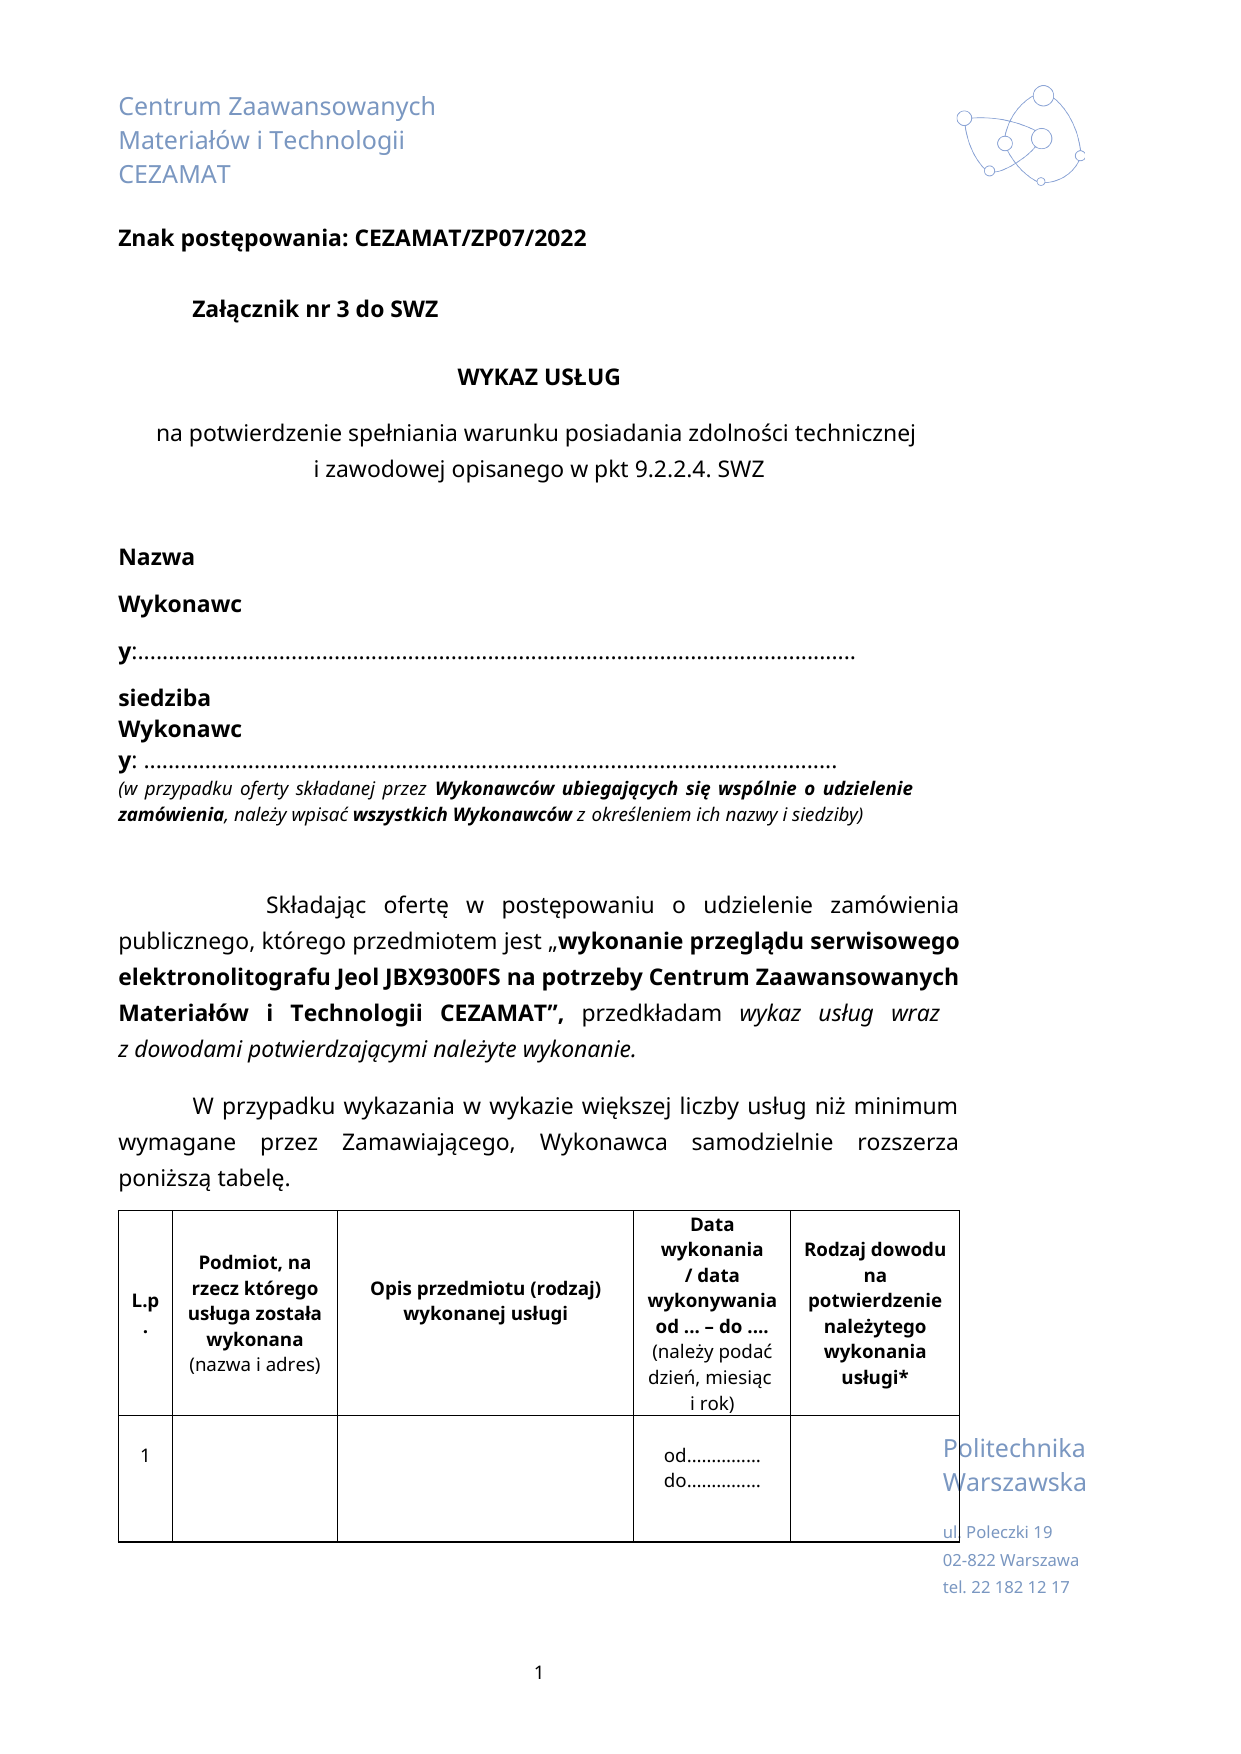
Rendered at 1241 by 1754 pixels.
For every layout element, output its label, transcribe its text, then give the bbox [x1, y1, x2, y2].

table_header L.p. [119, 1211, 172, 1415]
table_header Podmiot, na rzecz którego usługa została wykonana (nazwa i adres) [173, 1211, 337, 1415]
table_cell [173, 1416, 337, 1541]
text Składając ofertę w postępowaniu o udzielenie zamówienia publicznego, którego przedmiotem jest „wykonanie przeglądu serwisowego elektronolitografu Jeol JBX9300FS na potrzeby Centrum Zaawansowanych Materiałów i Technologii CEZAMAT”, przedkładam wykaz usług wraz z dowodami potwierdzającymi należyte wykonanie. [118, 889, 960, 1064]
text Nazwa Wykonawcy:..................................................................................................................... [118, 541, 960, 666]
table_header Data wykonania / data wykonywania od ... – do .... (należy podać dzień, miesiąc i rok) [634, 1211, 790, 1415]
table_header Rodzaj dowodu na potwierdzenie należytego wykonania usługi* [791, 1211, 959, 1415]
text WYKAZ USŁUG [118, 361, 960, 392]
table_cell od…………… do…………… [634, 1416, 790, 1541]
text (w przypadku oferty składanej przez Wykonawców ubiegających się wspólnie o udzielenie zamówienia, należy wpisać wszystkich Wykonawców z określeniem ich nazwy i siedziby) [118, 776, 915, 827]
text siedziba Wykonawcy: ................................................................................................................. [118, 682, 960, 776]
table_cell 1 [119, 1416, 172, 1541]
text W przypadku wykazania w wykazie większej liczby usług niż minimum wymagane przez Zamawiającego, Wykonawca samodzielnie rozszerza poniższą tabelę. [118, 1090, 960, 1193]
picture [956, 85, 1085, 186]
table_header Opis przedmiotu (rodzaj) wykonanej usługi [338, 1211, 633, 1415]
text na potwierdzenie spełniania warunku posiadania zdolności technicznej i zawodowej opisanego w pkt 9.2.2.4. SWZ [118, 417, 960, 484]
text Znak postępowania: CEZAMAT/ZP07/2022 Załącznik nr 3 do SWZ [118, 222, 960, 325]
table_cell [338, 1416, 633, 1541]
table_cell [791, 1416, 959, 1541]
